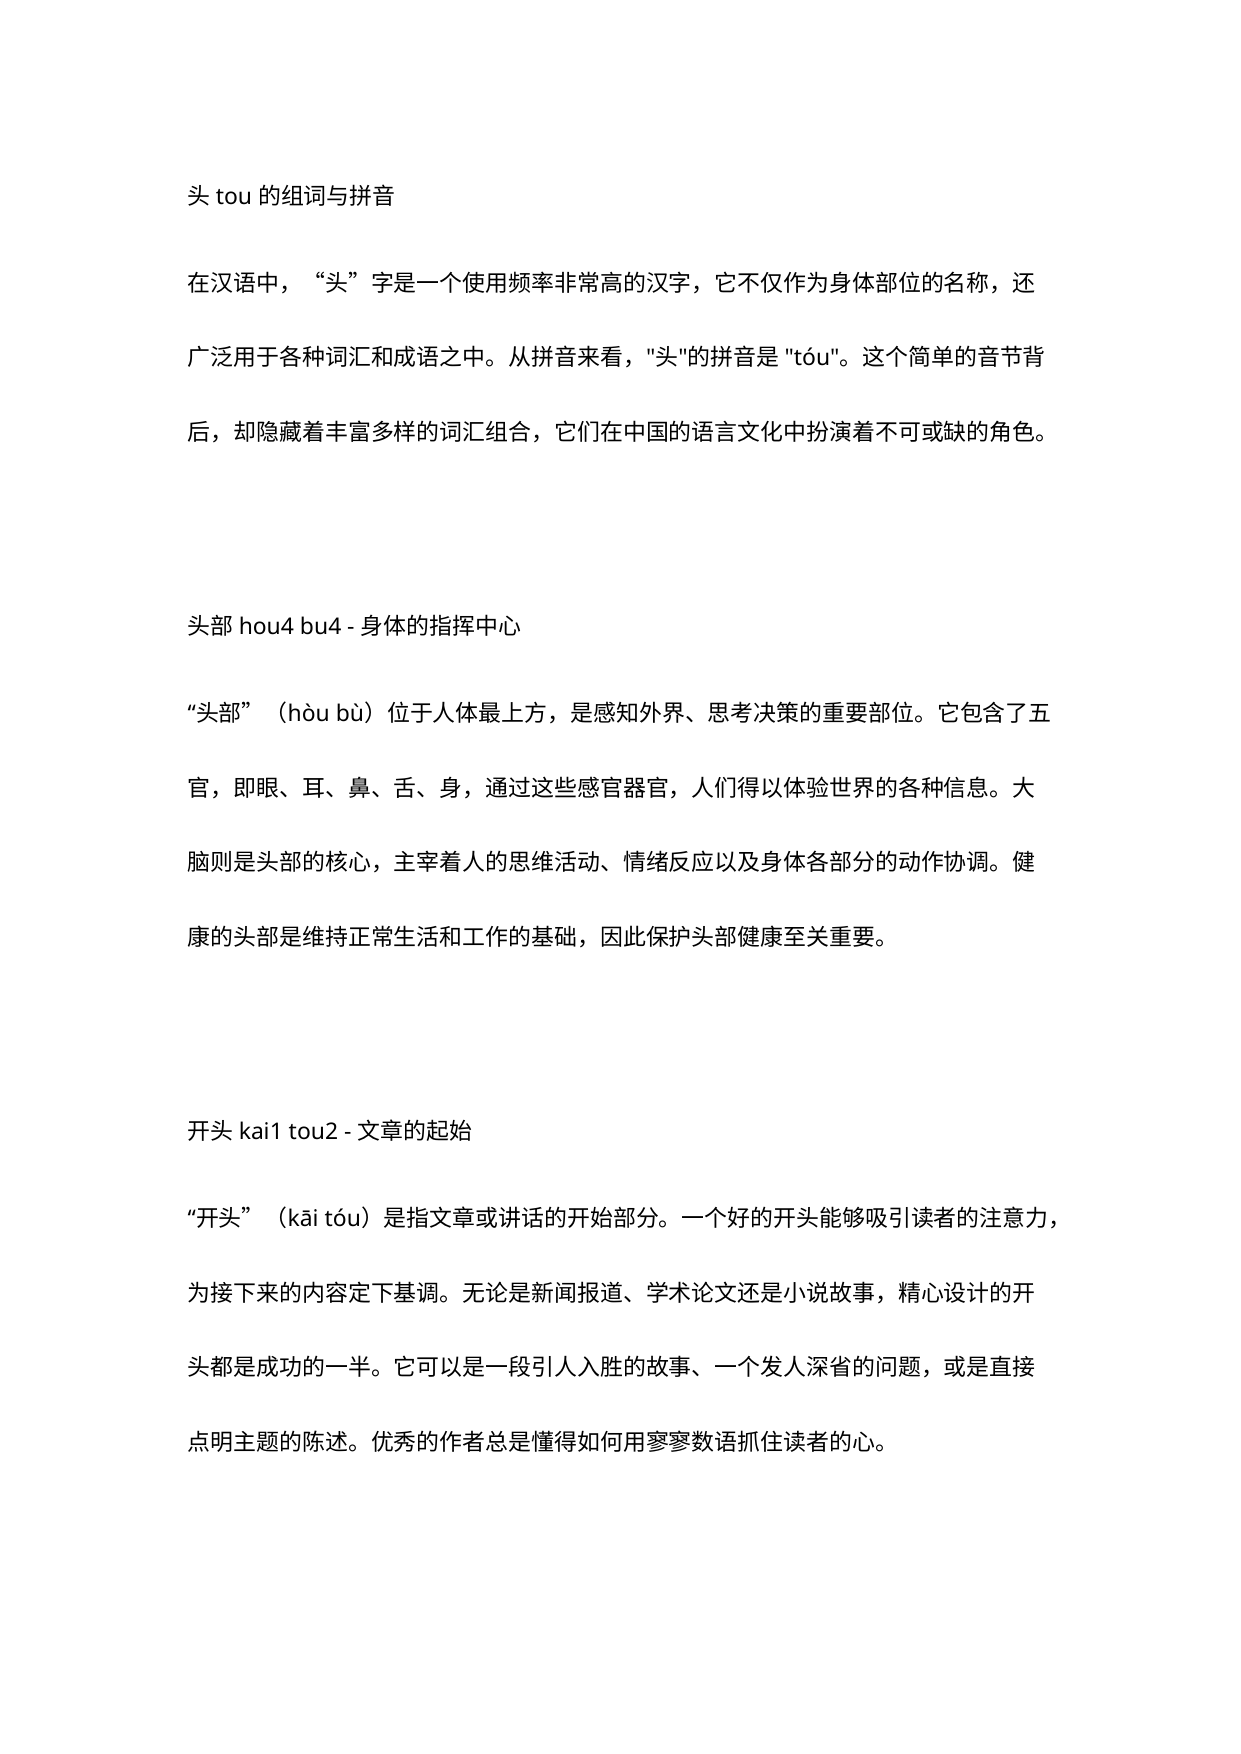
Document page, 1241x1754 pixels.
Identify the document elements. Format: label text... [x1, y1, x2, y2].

text “开头”（kāi tóu）是指文章或讲话的开始部分。一个好的开头能够吸引读者的注意力，为接下来的内容定下基调。无论是新闻报道、学术论文还是小说故事，精心设计的开头都是成功的一半。它可以是一段引人入胜的故事、一个发人深省的问题，或是直接点明主题的陈述。优秀的作者总是懂得如何用寥寥数语抓住读者的心。 [187, 1184, 1053, 1473]
text 在汉语中，“头”字是一个使用频率非常高的汉字，它不仅作为身体部位的名称，还广泛用于各种词汇和成语之中。从拼音来看，"头"的拼音是 "tóu"。这个简单的音节背后，却隐藏着丰富多样的词汇组合，它们在中国的语言文化中扮演着不可或缺的角色。 [187, 249, 1053, 463]
text 头 tou 的组词与拼音 [187, 162, 1053, 227]
text 头部 hou4 bu4 - 身体的指挥中心 [187, 592, 1053, 657]
text 开头 kai1 tou2 - 文章的起始 [187, 1097, 1053, 1162]
text “头部”（hòu bù）位于人体最上方，是感知外界、思考决策的重要部位。它包含了五官，即眼、耳、鼻、舌、身，通过这些感官器官，人们得以体验世界的各种信息。大脑则是头部的核心，主宰着人的思维活动、情绪反应以及身体各部分的动作协调。健康的头部是维持正常生活和工作的基础，因此保护头部健康至关重要。 [187, 679, 1053, 968]
